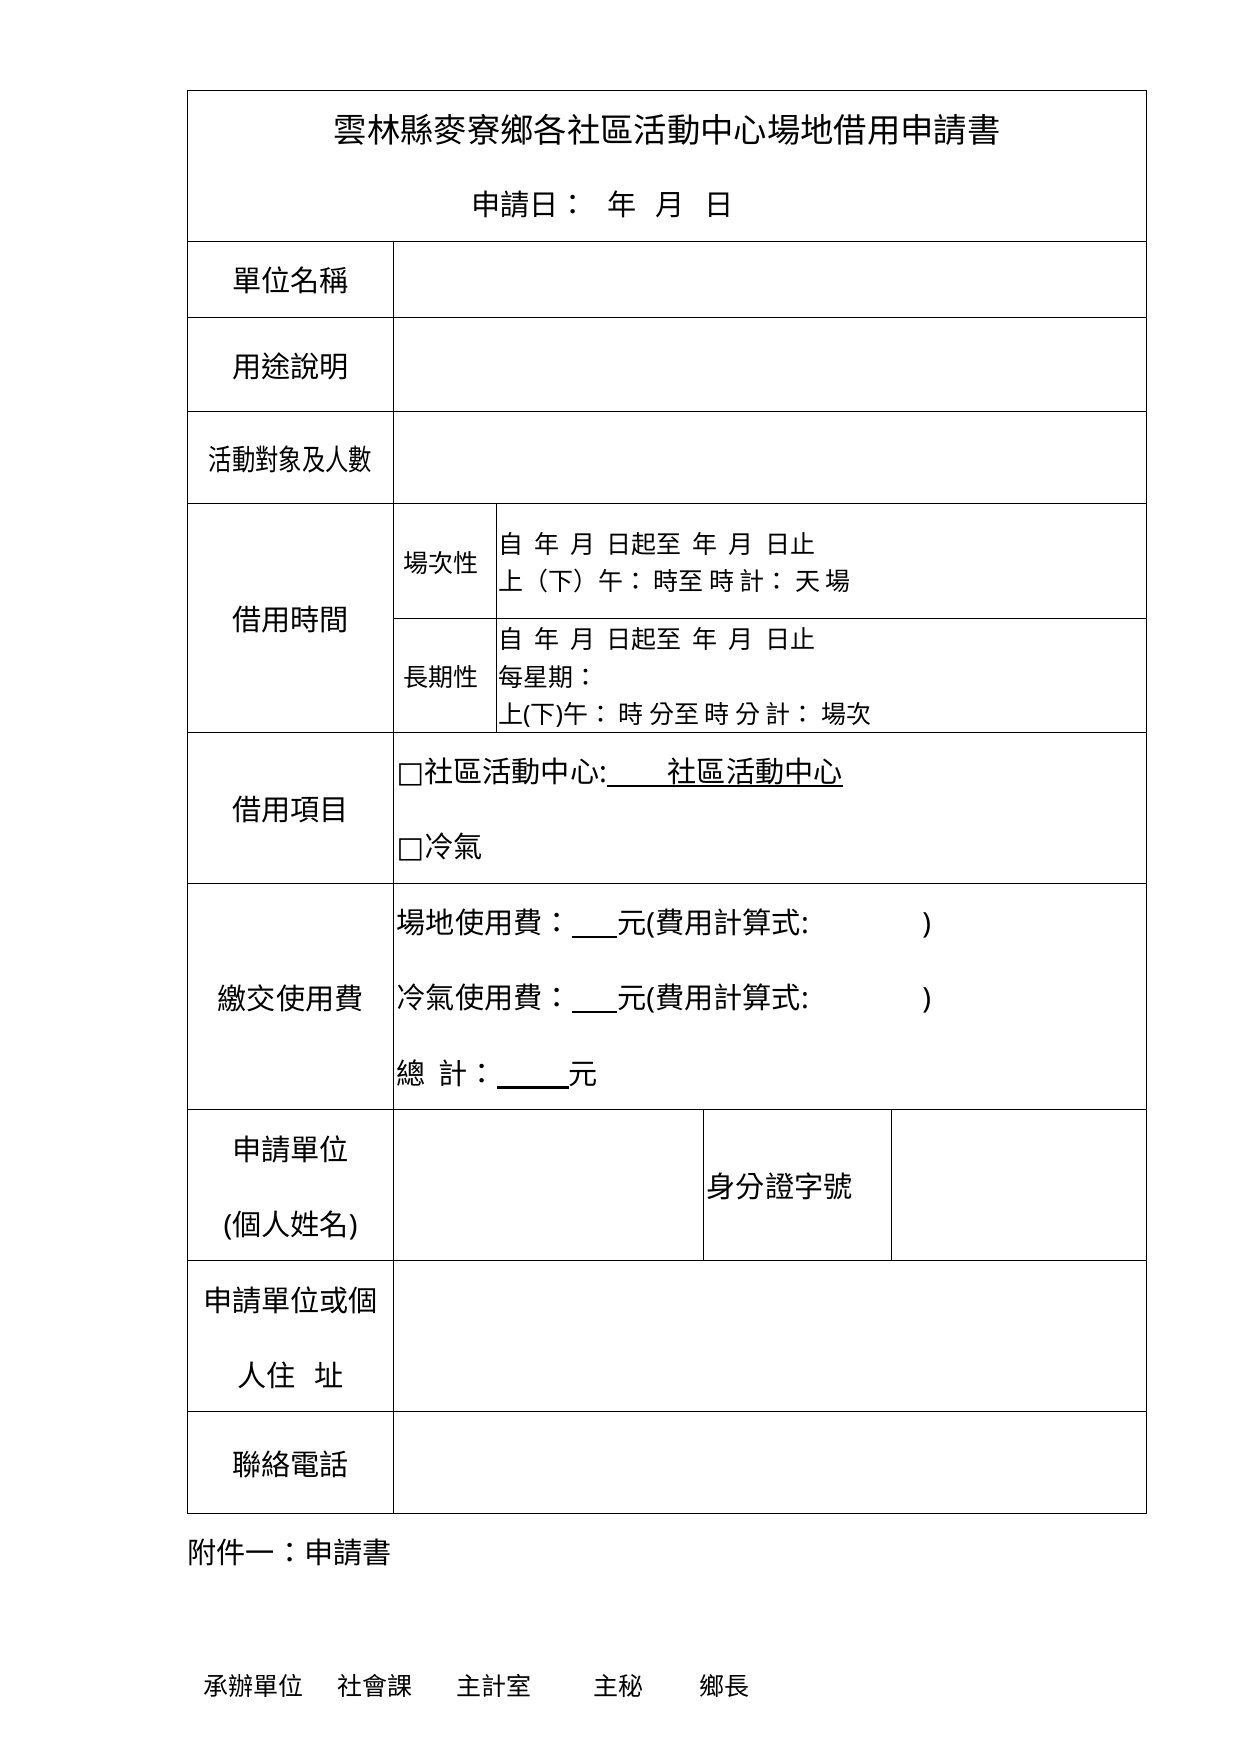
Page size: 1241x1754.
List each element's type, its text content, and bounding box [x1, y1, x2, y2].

table_cell 繳交使用費 [188, 884, 393, 1109]
table_cell [394, 412, 1146, 503]
table_cell 自 年 月 日起至 年 月 日止 上（下）午： 時至 時 計： 天 場 [497, 504, 1146, 618]
table_cell 申請單位或個人住 址 [188, 1261, 393, 1411]
table_cell 身分證字號 [704, 1110, 891, 1260]
table_cell 場地使用費： 元(費用計算式: ) 冷氣使用費： 元(費用計算式: ) 總 計： 元 [394, 884, 1146, 1109]
table_cell [394, 1412, 1146, 1513]
table_cell [394, 1110, 703, 1260]
table_cell [892, 1110, 1146, 1260]
table_cell 用途說明 [188, 318, 393, 411]
text 附件一：申請書 [187, 1514, 1053, 1589]
table_cell [394, 1261, 1146, 1411]
table_cell 單位名稱 [188, 242, 393, 317]
table_cell 借用時間 [188, 504, 393, 732]
table_cell □社區活動中心: 社區活動中心 □冷氣 [394, 733, 1146, 883]
table_cell 申請單位 (個人姓名) [188, 1110, 393, 1260]
table_cell 長期性 [394, 619, 496, 732]
table_cell 場次性 [394, 504, 496, 618]
table_cell [394, 242, 1146, 317]
table_cell 借用項目 [188, 733, 393, 883]
table_header 雲林縣麥寮鄉各社區活動中心場地借用申請書 申請日： 年 月 日 [188, 91, 1146, 241]
table_cell 活動對象及人數 [188, 412, 393, 503]
table_cell [394, 318, 1146, 411]
table_cell 聯絡電話 [188, 1412, 393, 1513]
table_cell 自 年 月 日起至 年 月 日止 每星期： 上(下)午： 時 分至 時 分 計： 場次 [497, 619, 1146, 732]
